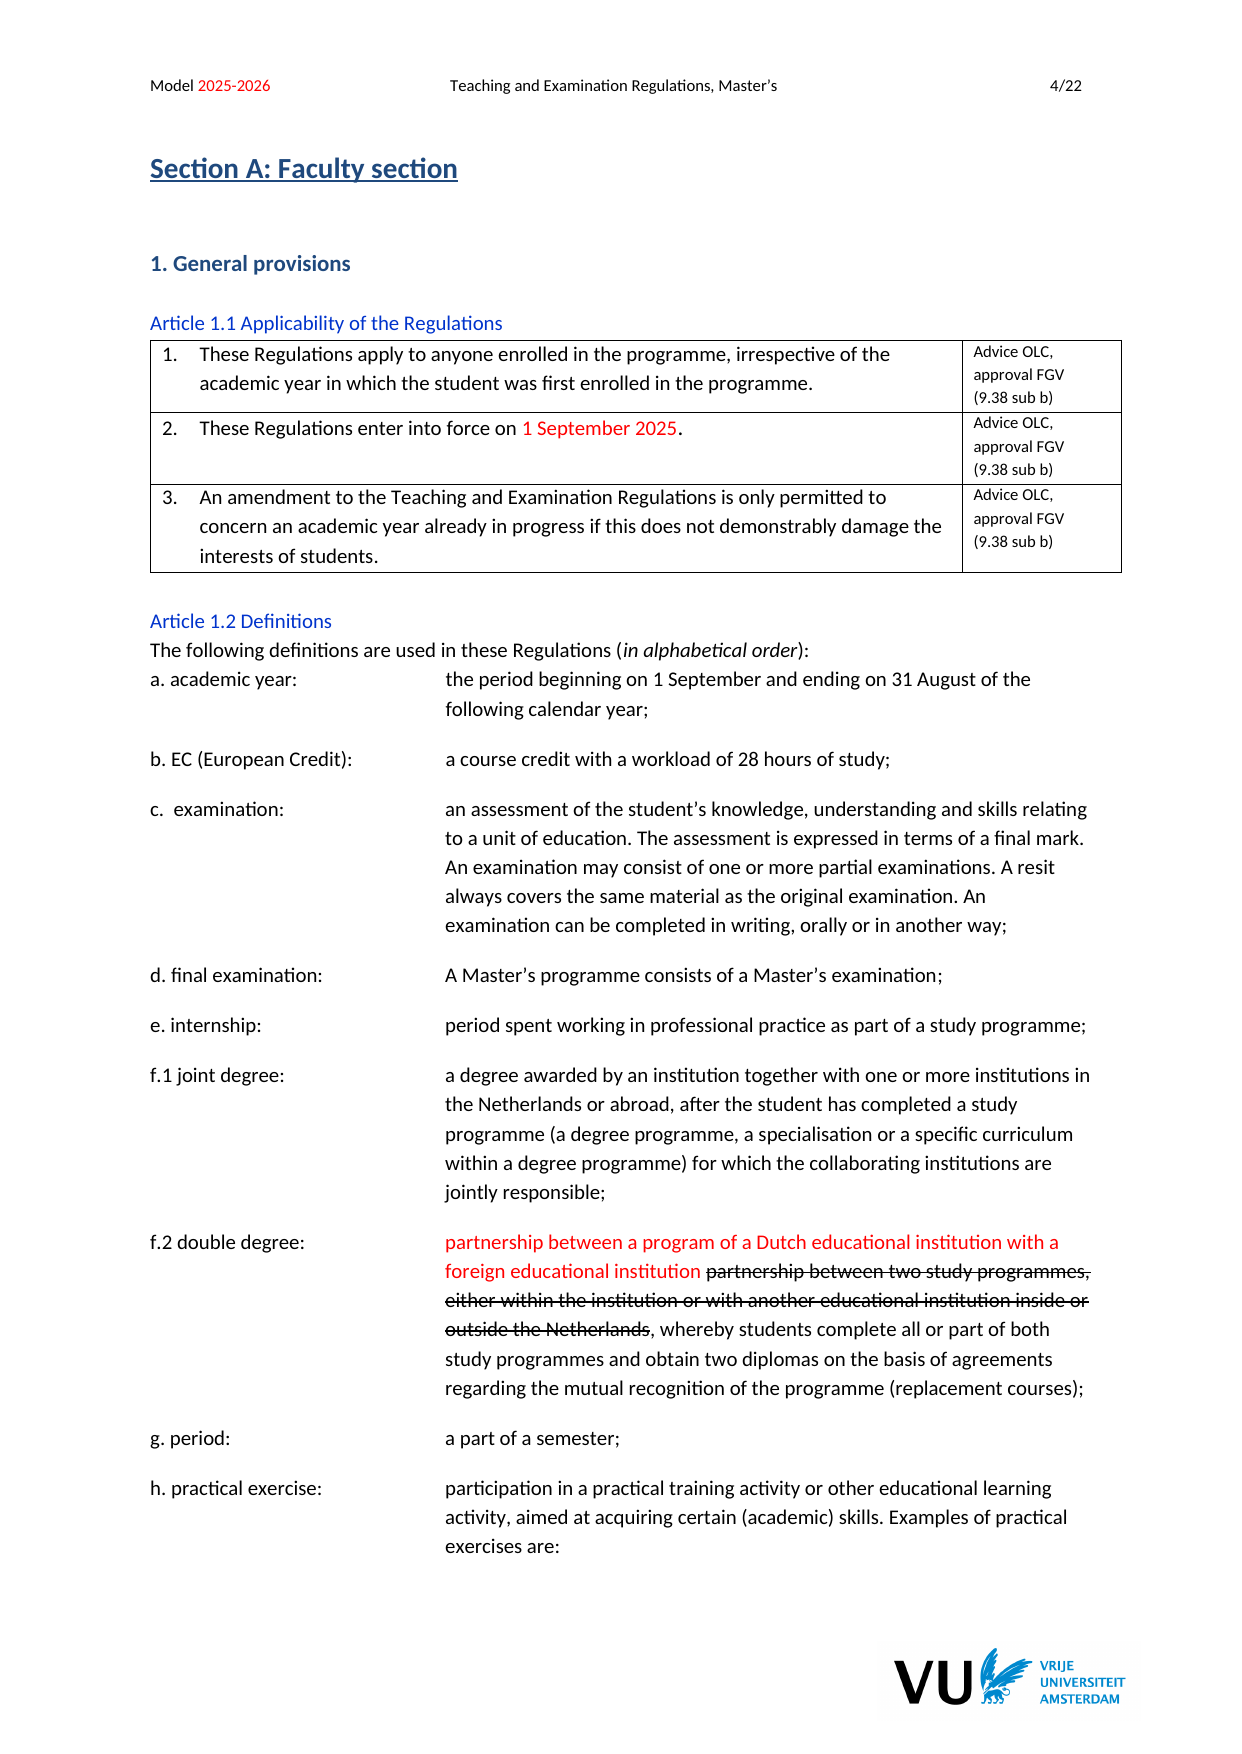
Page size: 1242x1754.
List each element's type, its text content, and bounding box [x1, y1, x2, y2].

table_cell These Regulations enter into force on 1 September 2025. [151, 413, 962, 483]
text c. examination: an assessment of the student’s knowledge, understanding and skills relating to a unit of education. The assessment is expressed in terms of a final mark. An examination may consist of one or more partial examinations. A resit always covers the same material as the original examination. An examination can be completed in writing, orally or in another way; [150, 796, 1092, 938]
table_header These Regulations apply to anyone enrolled in the programme, irrespective of the academic year in which the student was first enrolled in the programme. [151, 341, 962, 412]
subtitle Article 1.2 Definitions [150, 608, 1092, 634]
subtitle Section A: Faculty section [150, 150, 1092, 186]
text e. internship: period spent working in professional practice as part of a study programme; [150, 1012, 1092, 1038]
table_cell Advice OLC, approval FGV (9.38 sub b) [963, 485, 1121, 572]
text f.1 joint degree: a degree awarded by an institution together with one or more institutions in the Netherlands or abroad, after the student has completed a study programme (a degree programme, a specialisation or a specific curriculum within a degree programme) for which the collaborating institutions are jointly responsible; [150, 1062, 1092, 1204]
picture [877, 1641, 1142, 1721]
table_cell An amendment to the Teaching and Examination Regulations is only permitted to concern an academic year already in progress if this does not demonstrably damage the interests of students. [151, 485, 962, 572]
text f.2 double degree: partnership between a program of a Dutch educational institution with a foreign educational institution partnership between two study programmes, either within the institution or with another educational institution inside or outside the Netherlands, whereby students complete all or part of both study programmes and obtain two diplomas on the basis of agreements regarding the mutual recognition of the programme (replacement courses); [150, 1229, 1092, 1400]
text The following definitions are used in these Regulations (in alphabetical order): [150, 637, 1092, 663]
subtitle 1. General provisions [150, 249, 1092, 277]
text g. period: a part of a semester; [150, 1425, 1092, 1450]
text b. EC (European Credit): a course credit with a workload of 28 hours of study; [150, 746, 1092, 771]
text a. academic year: the period beginning on 1 September and ending on 31 August of the following calendar year; [150, 667, 1092, 721]
table_header Advice OLC, approval FGV (9.38 sub b) [963, 341, 1121, 412]
text d. final examination: A Master’s programme consists of a Master’s examination; [150, 962, 1092, 988]
text h. practical exercise: participation in a practical training activity or other educational learning activity, aimed at acquiring certain (academic) skills. Examples of practical exercises are: [150, 1475, 1092, 1559]
subtitle Article 1.1 Applicability of the Regulations [150, 311, 1092, 336]
table_cell Advice OLC, approval FGV (9.38 sub b) [963, 413, 1121, 483]
